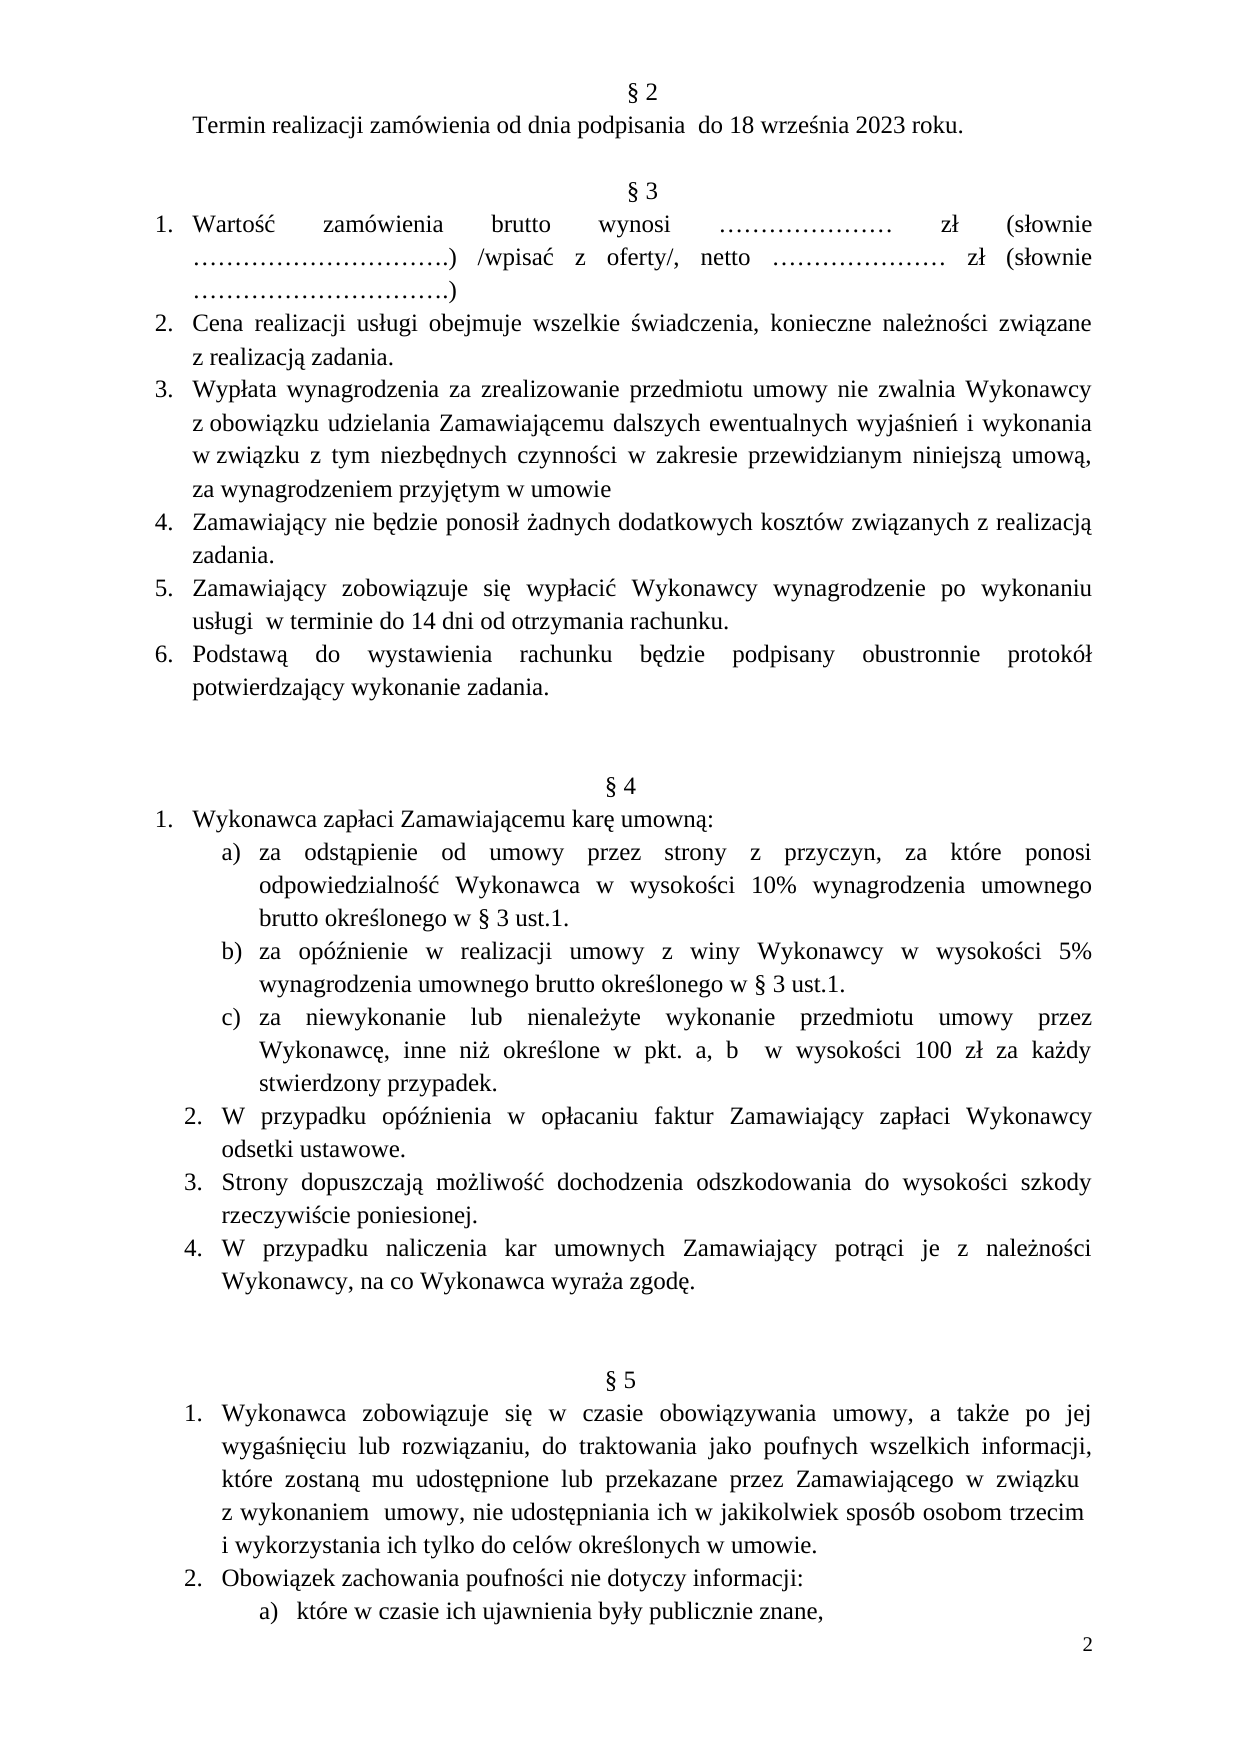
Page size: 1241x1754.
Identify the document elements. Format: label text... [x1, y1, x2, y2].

list W przypadku naliczenia kar umownych Zamawiający potrąci je z należności Wykonawcy, na co Wykonawca wyraża zgodę. [184, 1233, 1093, 1295]
list Zamawiający nie będzie ponosił żadnych dodatkowych kosztów związanych z realizacją zadania. [154, 507, 1093, 568]
list W przypadku opóźnienia w opłacaniu faktur Zamawiający zapłaci Wykonawcy odsetki ustawowe. [184, 1101, 1093, 1163]
list § 2 [192, 77, 1093, 106]
list Strony dopuszczają możliwość dochodzenia odszkodowania do wysokości szkody rzeczywiście poniesionej. [184, 1167, 1093, 1229]
list Obowiązek zachowania poufności nie dotyczy informacji: [184, 1563, 1093, 1592]
text § 5 [148, 1365, 1093, 1394]
list Cena realizacji usługi obejmuje wszelkie świadczenia, konieczne należności związane z realizacją zadania. [154, 308, 1093, 370]
list § 4 [148, 771, 1093, 799]
list § 3 [192, 176, 1093, 205]
list za niewykonanie lub nienależyte wykonanie przedmiotu umowy przez Wykonawcę, inne niż określone w pkt. a, b w wysokości 100 zł za każdy stwierdzony przypadek. [221, 1002, 1093, 1097]
list Zamawiający zobowiązuje się wypłacić Wykonawcy wynagrodzenie po wykonaniu usługi w terminie do 14 dni od otrzymania rachunku. [154, 573, 1093, 634]
list Wykonawca zobowiązuje się w czasie obowiązywania umowy, a także po jej wygaśnięciu lub rozwiązaniu, do traktowania jako poufnych wszelkich informacji, które zostaną mu udostępnione lub przekazane przez Zamawiającego w związku z wykonaniem umowy, nie udostępniania ich w jakikolwiek sposób osobom trzecim i wykorzystania ich tylko do celów określonych w umowie. [184, 1398, 1093, 1559]
list Wypłata wynagrodzenia za zrealizowanie przedmiotu umowy nie zwalnia Wykonawcy z obowiązku udzielania Zamawiającemu dalszych ewentualnych wyjaśnień i wykonania w związku z tym niezbędnych czynności w zakresie przewidzianym niniejszą umową, za wynagrodzeniem przyjętym w umowie [154, 374, 1093, 502]
list Wykonawca zapłaci Zamawiającemu karę umowną: [154, 804, 1093, 833]
list Termin realizacji zamówienia od dnia podpisania do 18 września 2023 roku. [192, 110, 1093, 139]
list za odstąpienie od umowy przez strony z przyczyn, za które ponosi odpowiedzialność Wykonawca w wysokości 10% wynagrodzenia umownego brutto określonego w § 3 ust.1. [221, 837, 1093, 932]
list które w czasie ich ujawnienia były publicznie znane, [259, 1596, 1093, 1625]
list za opóźnienie w realizacji umowy z winy Wykonawcy w wysokości 5% wynagrodzenia umownego brutto określonego w § 3 ust.1. [221, 936, 1093, 998]
list Podstawą do wystawienia rachunku będzie podpisany obustronnie protokół potwierdzający wykonanie zadania. [154, 639, 1093, 701]
list Wartość zamówienia brutto wynosi ………………… zł (słownie ………………………….) /wpisać z oferty/, netto ………………… zł (słownie ………………………….) [154, 209, 1093, 304]
